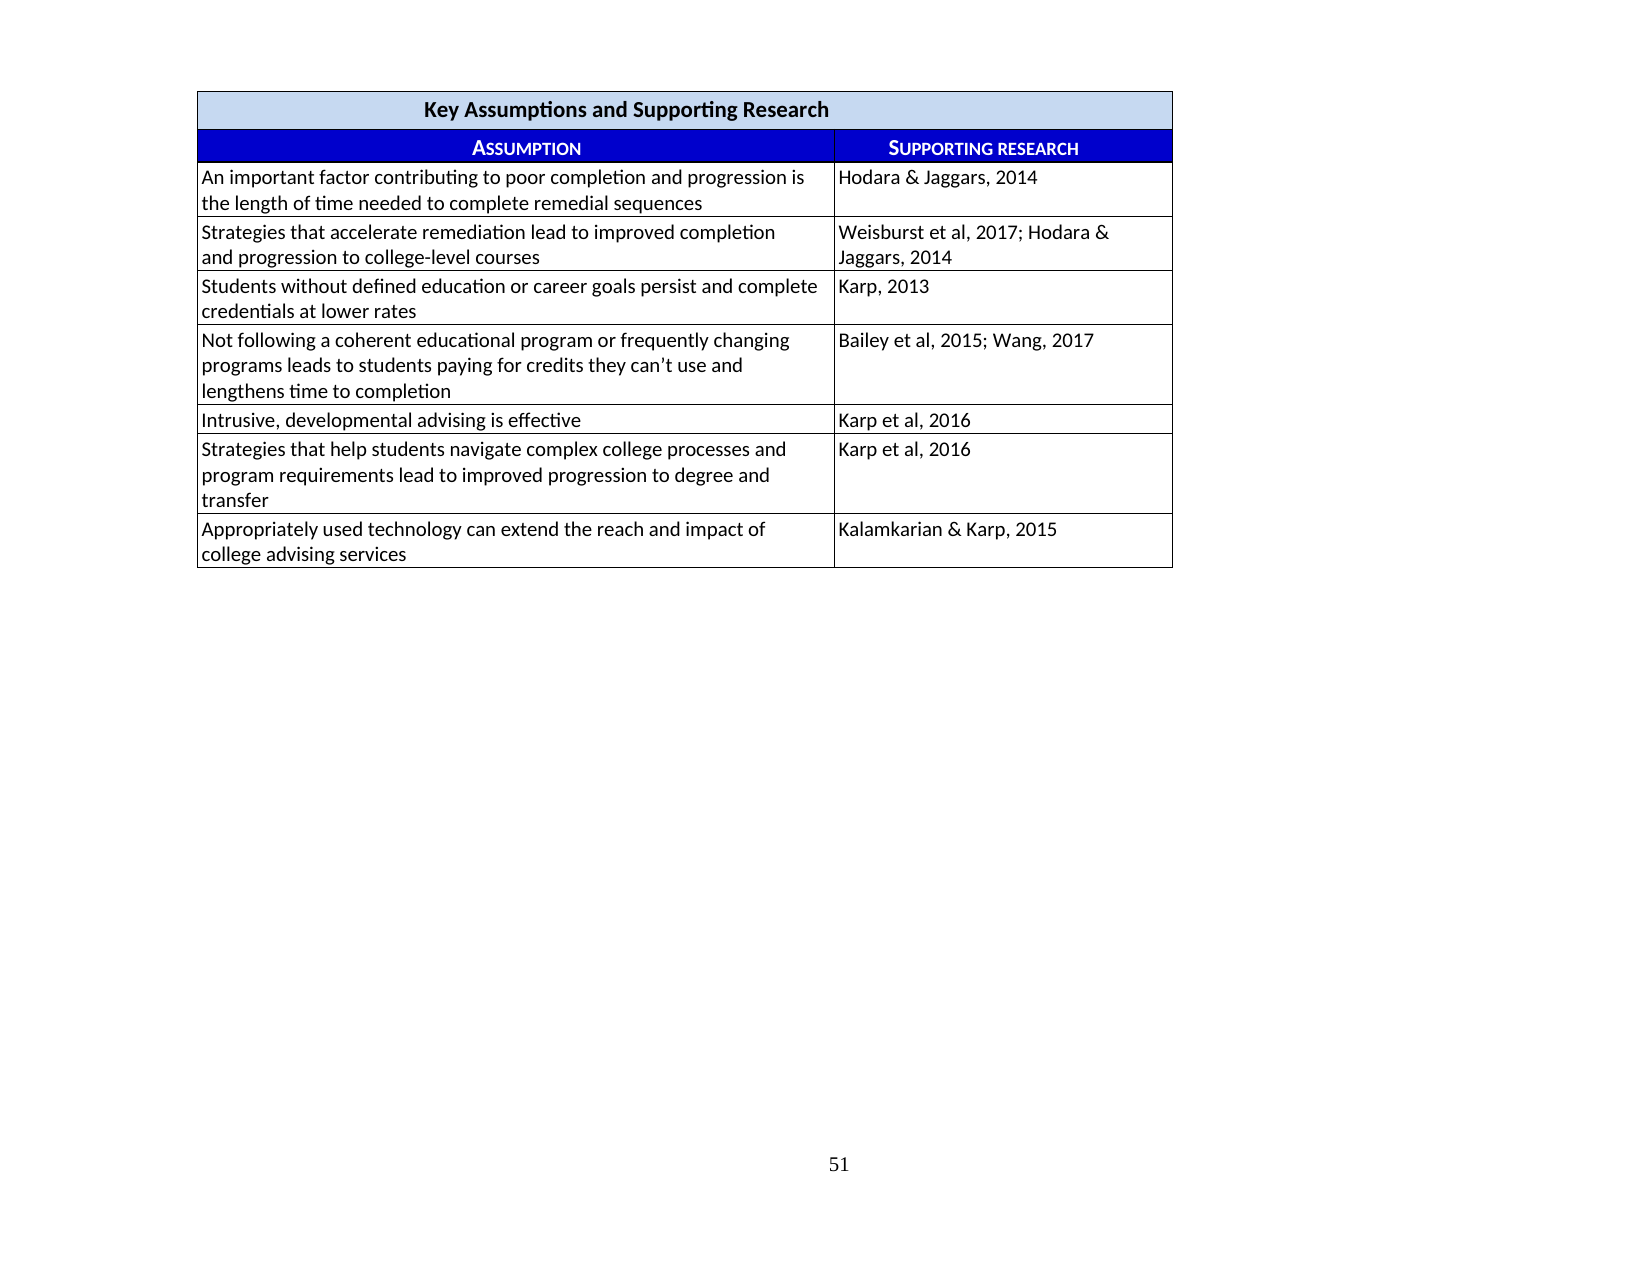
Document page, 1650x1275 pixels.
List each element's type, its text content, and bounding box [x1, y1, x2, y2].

table_cell Strategies that help students navigate complex college processes and program requirements lead to improved progression to degree and transfer [198, 434, 834, 513]
table_cell Karp et al, 2016 [835, 434, 1172, 513]
table_cell Hodara & Jaggars, 2014 [835, 163, 1172, 216]
table_cell Karp et al, 2016 [835, 405, 1172, 433]
table_cell Appropriately used technology can extend the reach and impact of college advising services [198, 514, 834, 567]
table_cell An important factor contributing to poor completion and progression is the length of time needed to complete remedial sequences [198, 163, 834, 216]
table_cell ASSUMPTION [198, 130, 834, 161]
table_header Key Assumptions and Supporting Research [198, 92, 1172, 129]
table_cell Bailey et al, 2015; Wang, 2017 [835, 325, 1172, 403]
table_cell Strategies that accelerate remediation lead to improved completion and progression to college-level courses [198, 217, 834, 270]
table_cell Not following a coherent educational program or frequently changing programs leads to students paying for credits they can’t use and lengthens time to completion [198, 325, 834, 403]
table_cell Intrusive, developmental advising is effective [198, 405, 834, 433]
table_cell Students without defined education or career goals persist and complete credentials at lower rates [198, 271, 834, 324]
table_cell SUPPORTING RESEARCH [835, 130, 1172, 161]
table_cell Kalamkarian & Karp, 2015 [835, 514, 1172, 567]
table_cell Karp, 2013 [835, 271, 1172, 324]
table_cell Weisburst et al, 2017; Hodara & Jaggars, 2014 [835, 217, 1172, 270]
